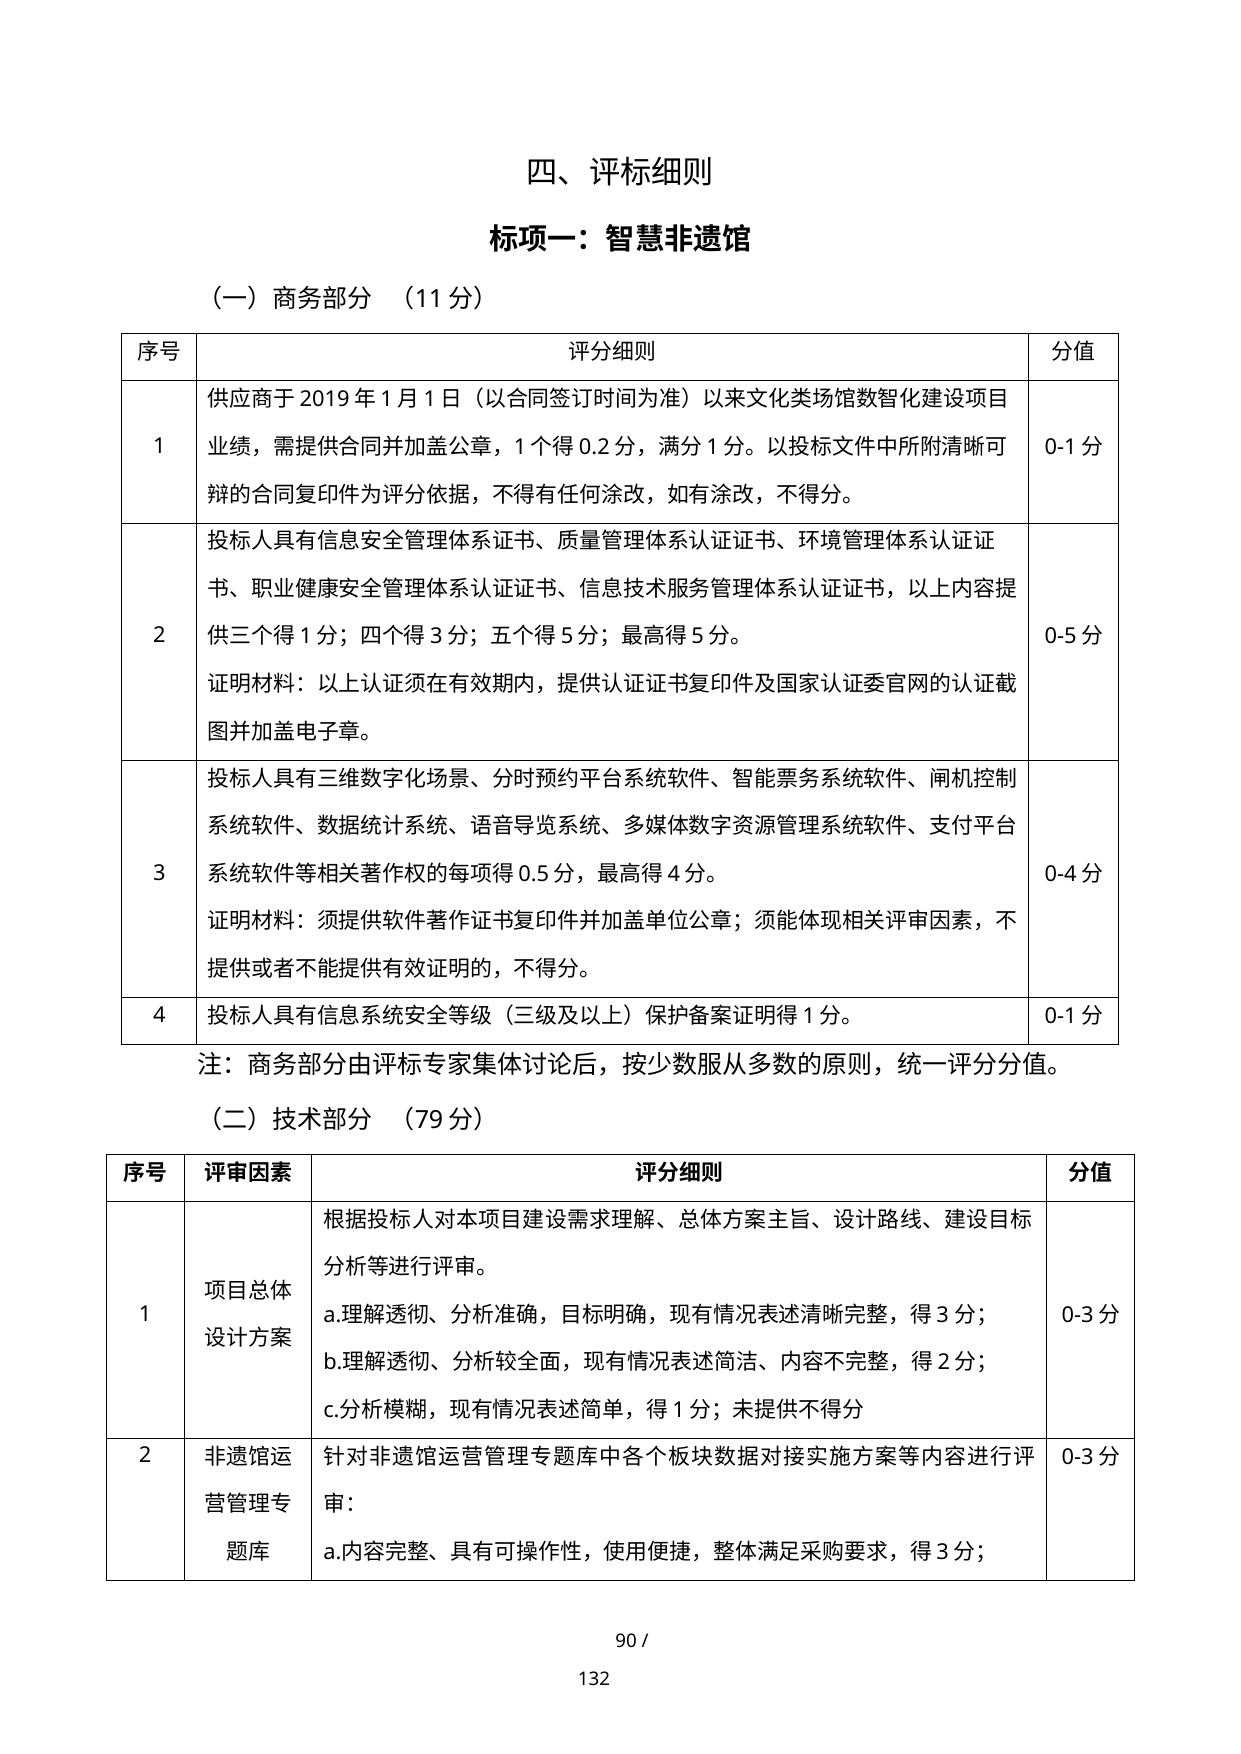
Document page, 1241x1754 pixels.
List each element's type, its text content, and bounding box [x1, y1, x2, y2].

table_cell 4 [122, 998, 196, 1044]
table_header 分值 [1029, 334, 1118, 380]
table_cell 3 [122, 761, 196, 997]
subtitle 标项一：智慧非遗馆 [148, 216, 1092, 258]
table_cell 2 [107, 1439, 184, 1580]
table_header 评分细则 [312, 1155, 1046, 1201]
table_header 序号 [122, 334, 196, 380]
table_cell 2 [122, 524, 196, 759]
text （二）技术部分 （79分） [148, 1099, 1092, 1135]
text 注：商务部分由评标专家集体讨论后，按少数服从多数的原则，统一评分分值。 [148, 1045, 1092, 1081]
text （一）商务部分 （11分） [148, 279, 1092, 315]
table_cell 0-4分 [1029, 761, 1118, 997]
table_header 评分细则 [197, 334, 1028, 380]
table_cell 1 [107, 1202, 184, 1438]
table_cell 0-1分 [1029, 998, 1118, 1044]
table_cell 1 [122, 381, 196, 522]
table_cell 根据投标人对本项目建设需求理解、总体方案主旨、设计路线、建设目标分析等进行评审。 a.理解透彻、分析准确，目标明确，现有情况表述清晰完整，得3 分； b.理解透彻、分析较全面，现有情况表述简洁、内容不完整，得2分； c.分析模糊，现有情况表述简单，得1分；未提供不得分 [312, 1202, 1046, 1438]
subtitle 四、评标细则 [148, 148, 1092, 193]
table_cell 投标人具有信息安全管理体系证书、质量管理体系认证证书、环境管理体系认证证书、职业健康安全管理体系认证证书、信息技术服务管理体系认证证书，以上内容提供三个得1分；四个得3分；五个得5分；最高得5分。 证明材料：以上认证须在有效期内，提供认证证书复印件及国家认证委官网的认证截图并加盖电子章。 [197, 524, 1028, 759]
table_header 序号 [107, 1155, 184, 1201]
table_cell 供应商于2019年1月1日（以合同签订时间为准）以来文化类场馆数智化建设项目业绩，需提供合同并加盖公章，1个得0.2分，满分1分。以投标文件中所附清晰可辩的合同复印件为评分依据，不得有任何涂改，如有涂改，不得分。 [197, 381, 1028, 522]
table_cell 投标人具有三维数字化场景、分时预约平台系统软件、智能票务系统软件、闸机控制系统软件、数据统计系统、语音导览系统、多媒体数字资源管理系统软件、支付平台系统软件等相关著作权的每项得0.5分，最高得4分。 证明材料：须提供软件著作证书复印件并加盖单位公章；须能体现相关评审因素，不提供或者不能提供有效证明的，不得分。 [197, 761, 1028, 997]
table_cell 0-1分 [1029, 381, 1118, 522]
table_cell 非遗馆运营管理专题库 [185, 1439, 311, 1580]
table_cell 0-3分 [1047, 1439, 1134, 1580]
table_header 分值 [1047, 1155, 1134, 1201]
table_cell 0-3分 [1047, 1202, 1134, 1438]
table_cell 项目总体设计方案 [185, 1202, 311, 1438]
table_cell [312, 1439, 1046, 1580]
table_header 评审因素 [185, 1155, 311, 1201]
table_cell 投标人具有信息系统安全等级（三级及以上）保护备案证明得1分。 [197, 998, 1028, 1044]
table_cell 0-5分 [1029, 524, 1118, 759]
